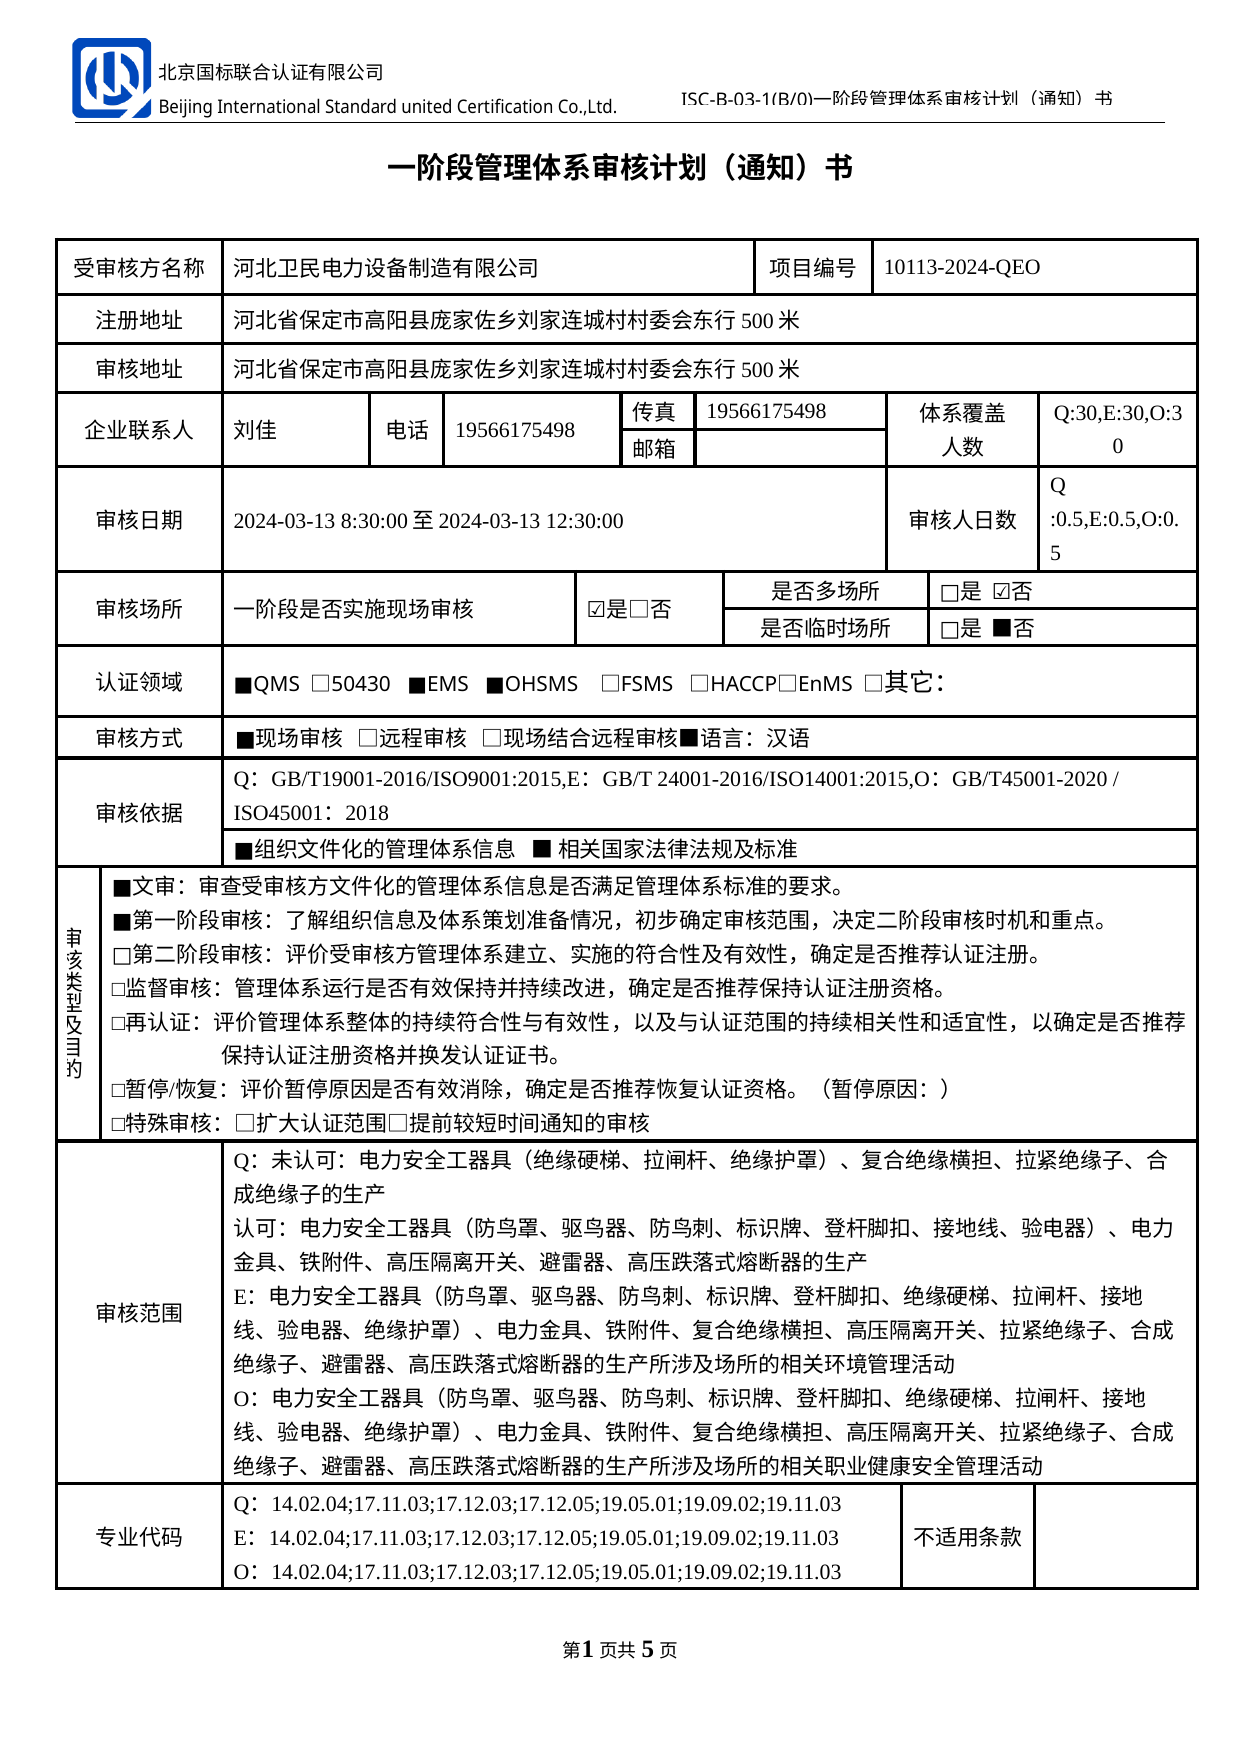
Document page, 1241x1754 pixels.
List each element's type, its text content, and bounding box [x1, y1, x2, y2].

table_cell ■文审：审查受审核方文件化的管理体系信息是否满足管理体系标准的要求。 ■第一阶段审核：了解组织信息及体系策划准备情况，初步确定审核范围，决定二阶段审核时机和重点。 □第二阶段审核：评价受审核方管理体系建立、实施的符合性及有效性，确定是否推荐认证注册。 □监督审核：管理体系运行是否有效保持并持续改进，确定是否推荐保持认证注册资格。 □再认证：评价管理体系整体的持续符合性与有效性，以及与认证范围的持续相关性和适宜性，以确定是否推荐保持认证注册资格并换发认证证书。 □暂停/恢复：评价暂停原因是否有效消除，确定是否推荐恢复认证资格。（暂停原因：） □特殊审核：□扩大认证范围□提前较短时间通知的审核 [102, 868, 1196, 1139]
table_cell [1036, 1485, 1196, 1587]
table_cell 一阶段是否实施现场审核 [224, 573, 574, 644]
table_cell 不适用条款 [903, 1485, 1033, 1587]
table_cell 审核人日数 [888, 468, 1037, 570]
table_cell 审核日期 [58, 468, 221, 570]
table_cell □是 ☑否 [930, 573, 1196, 607]
table_cell 电话 [371, 394, 442, 465]
table_header 项目编号 [756, 241, 871, 293]
table_cell ■QMS □50430 ■EMS ■OHSMS □FSMS □HACCP□EnMS □其它： [224, 647, 1196, 715]
table_header 河北卫民电力设备制造有限公司 [224, 241, 753, 293]
table_cell 企业联系人 [58, 394, 221, 465]
table_cell Q：未认可：电力安全工器具（绝缘硬梯、拉闸杆、绝缘护罩）、复合绝缘横担、拉紧绝缘子、合成绝缘子的生产 认可：电力安全工器具（防鸟罩、驱鸟器、防鸟刺、标识牌、登杆脚扣、接地线、验电器）、电力金具、铁附件、高压隔离开关、避雷器、高压跌落式熔断器的生产 E：电力安全工器具（防鸟罩、驱鸟器、防鸟刺、标识牌、登杆脚扣、绝缘硬梯、拉闸杆、接地线、验电器、绝缘护罩）、电力金具、铁附件、复合绝缘横担、高压隔离开关、拉紧绝缘子、合成绝缘子、避雷器、高压跌落式熔断器的生产所涉及场所的相关环境管理活动 O：电力安全工器具（防鸟罩、驱鸟器、防鸟刺、标识牌、登杆脚扣、绝缘硬梯、拉闸杆、接地线、验电器、绝缘护罩）、电力金具、铁附件、复合绝缘横担、高压隔离开关、拉紧绝缘子、合成绝缘子、避雷器、高压跌落式熔断器的生产所涉及场所的相关职业健康安全管理活动 [224, 1143, 1196, 1482]
table_cell 专业代码 [58, 1485, 221, 1587]
table_cell 19566175498 [697, 394, 885, 428]
table_cell Q：GB/T19001-2016/ISO9001:2015,E：GB/T 24001-2016/ISO14001:2015,O：GB/T45001-2020 / ISO45001：2018 [224, 760, 1196, 827]
table_cell ■现场审核 □远程审核 □现场结合远程审核■语言：汉语 [224, 718, 1196, 756]
table_cell 审核地址 [58, 345, 221, 391]
table_cell 河北省保定市高阳县庞家佐乡刘家连城村村委会东行500米 [224, 345, 1196, 391]
table_cell 注册地址 [58, 296, 221, 342]
table_cell 邮箱 [623, 431, 693, 465]
table_cell 是否多场所 [725, 573, 927, 607]
picture [72, 38, 152, 118]
table_cell 传真 [623, 394, 693, 428]
table_cell [697, 431, 885, 465]
table_cell 审核类型及目的 [58, 868, 99, 1139]
table_cell ■组织文件化的管理体系信息 ■ 相关国家法律法规及标准 [224, 831, 1196, 864]
table_cell ☑是□否 [577, 573, 722, 644]
table_cell Q:30,E:30,O:30 [1040, 394, 1196, 465]
table_cell 审核依据 [58, 760, 221, 864]
table_cell Q:0.5,E:0.5,O:0.5 [1040, 468, 1196, 570]
table_cell 河北省保定市高阳县庞家佐乡刘家连城村村委会东行500米 [224, 296, 1196, 342]
table_cell Q：14.02.04;17.11.03;17.12.03;17.12.05;19.05.01;19.09.02;19.11.03 E：14.02.04;17.11.03;17.12.03;17.12.05;19.05.01;19.09.02;19.11.03 O：14.02.04;17.11.03;17.12.03;17.12.05;19.05.01;19.09.02;19.11.03 [224, 1485, 900, 1587]
table_cell □是 ■否 [930, 610, 1196, 644]
table_cell 2024-03-13 8:30:00至2024-03-13 12:30:00 [224, 468, 885, 570]
text 一阶段管理体系审核计划（通知）书 [75, 131, 1165, 199]
table_cell 刘佳 [224, 394, 368, 465]
table_cell 是否临时场所 [725, 610, 927, 644]
table_header 10113-2024-QEO [874, 241, 1196, 293]
table_cell 审核方式 [58, 718, 221, 756]
table_header 受审核方名称 [58, 241, 221, 293]
table_cell 审核范围 [58, 1143, 221, 1482]
table_cell 体系覆盖 人数 [888, 394, 1037, 465]
table_cell 审核场所 [58, 573, 221, 644]
table_cell 19566175498 [445, 394, 619, 465]
table_cell 认证领域 [58, 647, 221, 715]
